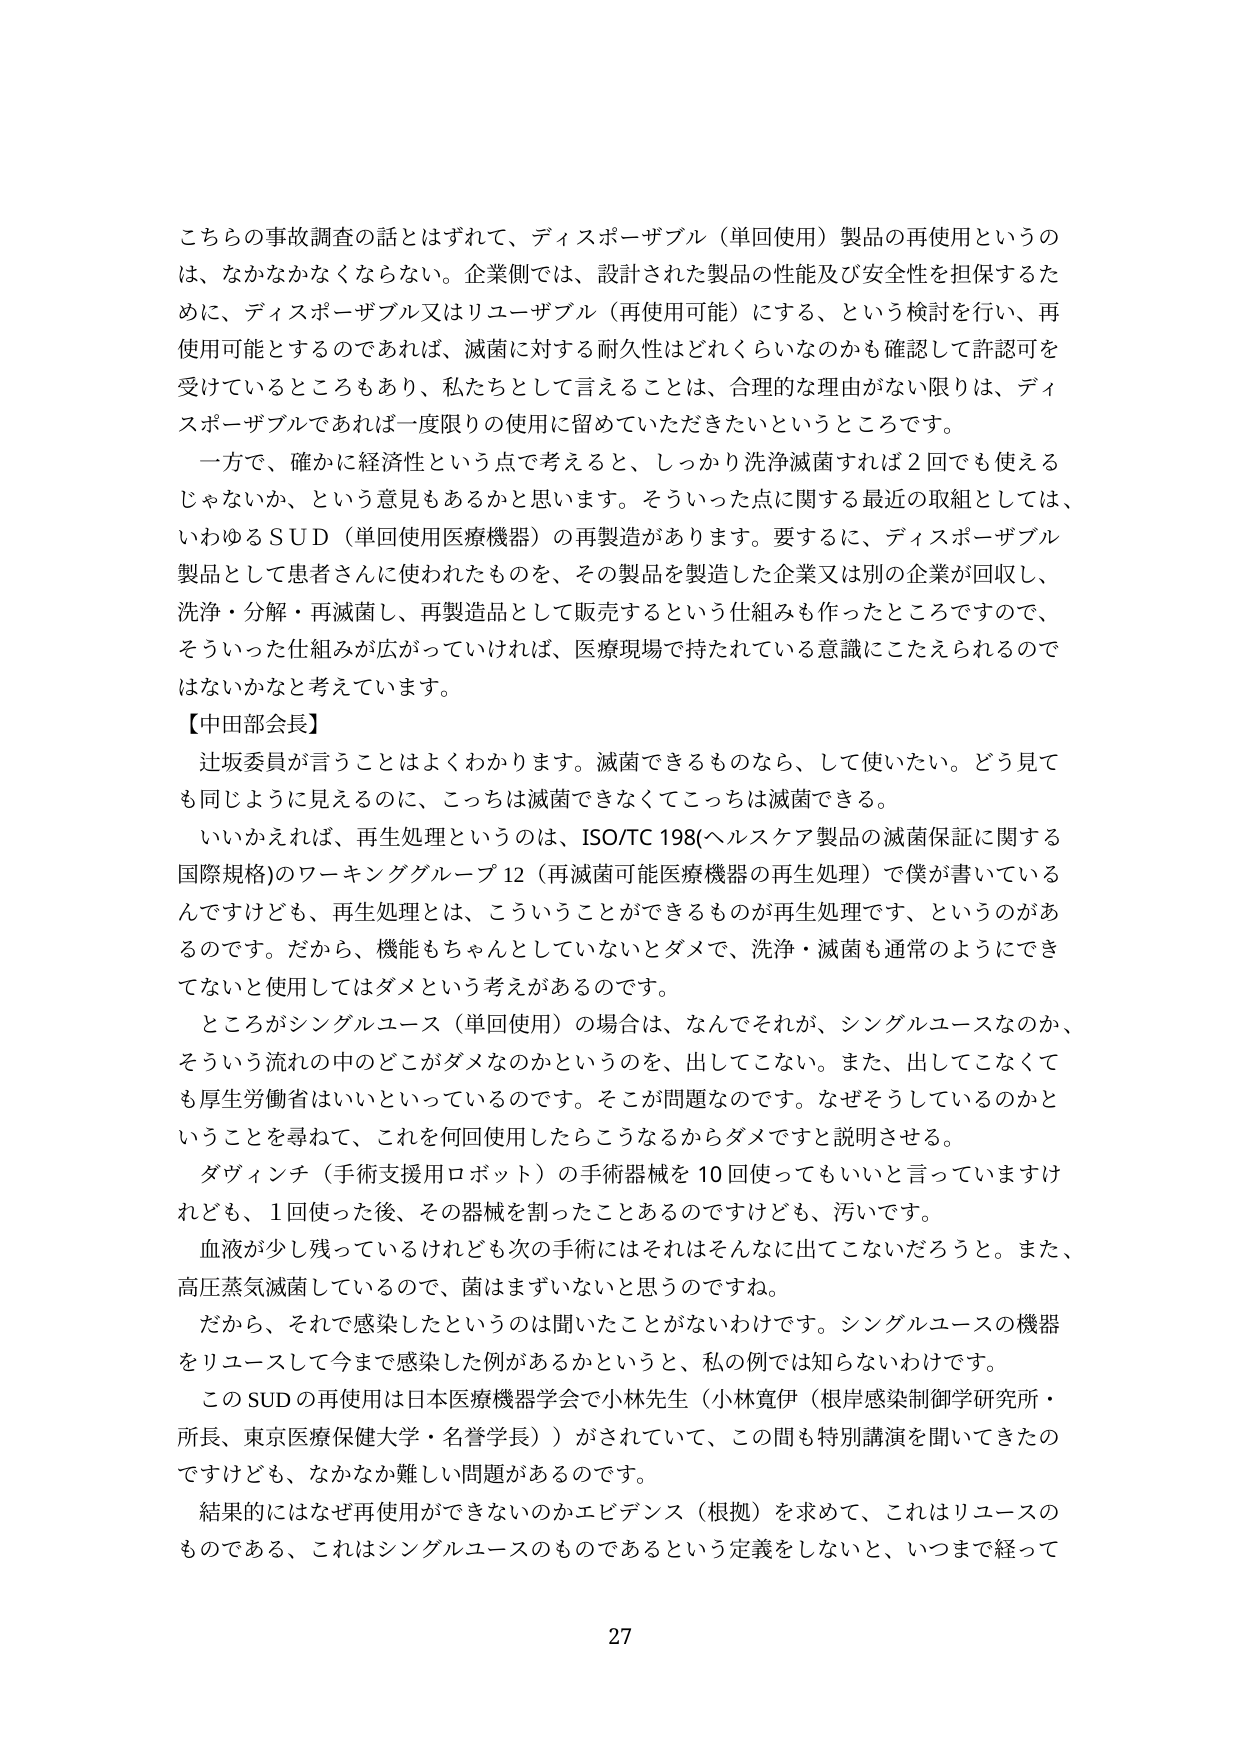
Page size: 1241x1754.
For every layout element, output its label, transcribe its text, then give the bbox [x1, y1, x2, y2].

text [177, 217, 1063, 442]
text ダヴィンチ（手術支援用ロボット）の手術器械を10回使ってもいいと言っていますけれども、１回使った後、その器械を割ったことあるのですけども、汚いです。 [177, 1154, 1063, 1229]
text ところがシングルユース（単回使用）の場合は、なんでそれが、シングルユースなのか、そういう流れの中のどこがダメなのかというのを、出してこない。また、出してこなくても厚生労働省はいいといっているのです。そこが問題なのです。なぜそうしているのかということを尋ねて、これを何回使用したらこうなるからダメですと説明させる。 [177, 1004, 1063, 1154]
text いいかえれば、再生処理というのは、ISO/TC 198(ヘルスケア製品の滅菌保証に関する国際規格)のワーキンググループ12（再滅菌可能医療機器の再生処理）で僕が書いているんですけども、再生処理とは、こういうことができるものが再生処理です、というのがあるのです。だから、機能もちゃんとしていないとダメで、洗浄・滅菌も通常のようにできてないと使用してはダメという考えがあるのです。 [177, 817, 1063, 1004]
text 一方で、確かに経済性という点で考えると、しっかり洗浄滅菌すれば２回でも使えるじゃないか、という意見もあるかと思います。そういった点に関する最近の取組としては、いわゆるＳＵＤ（単回使用医療機器）の再製造があります。要するに、ディスポーザブル製品として患者さんに使われたものを、その製品を製造した企業又は別の企業が回収し、洗浄・分解・再滅菌し、再製造品として販売するという仕組みも作ったところですので、そういった仕組みが広がっていければ、医療現場で持たれている意識にこたえられるのではないかなと考えています。 [177, 442, 1063, 704]
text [177, 1492, 1063, 1567]
text 血液が少し残っているけれども次の手術にはそれはそんなに出てこないだろうと。また、高圧蒸気滅菌しているので、菌はまずいないと思うのですね。 [177, 1229, 1063, 1304]
text 辻坂委員が言うことはよくわかります。滅菌できるものなら、して使いたい。どう見ても同じように見えるのに、こっちは滅菌できなくてこっちは滅菌できる。 [177, 742, 1063, 817]
text このSUDの再使用は日本医療機器学会で小林先生（小林寬伊（根岸感染制御学研究所・所長、東京医療保健大学・名誉学長））がされていて、この間も特別講演を聞いてきたのですけども、なかなか難しい問題があるのです。 [177, 1379, 1063, 1492]
text だから、それで感染したというのは聞いたことがないわけです。シングルユースの機器をリユースして今まで感染した例があるかというと、私の例では知らないわけです。 [177, 1304, 1063, 1379]
text 【中田部会長】 [177, 704, 1063, 742]
